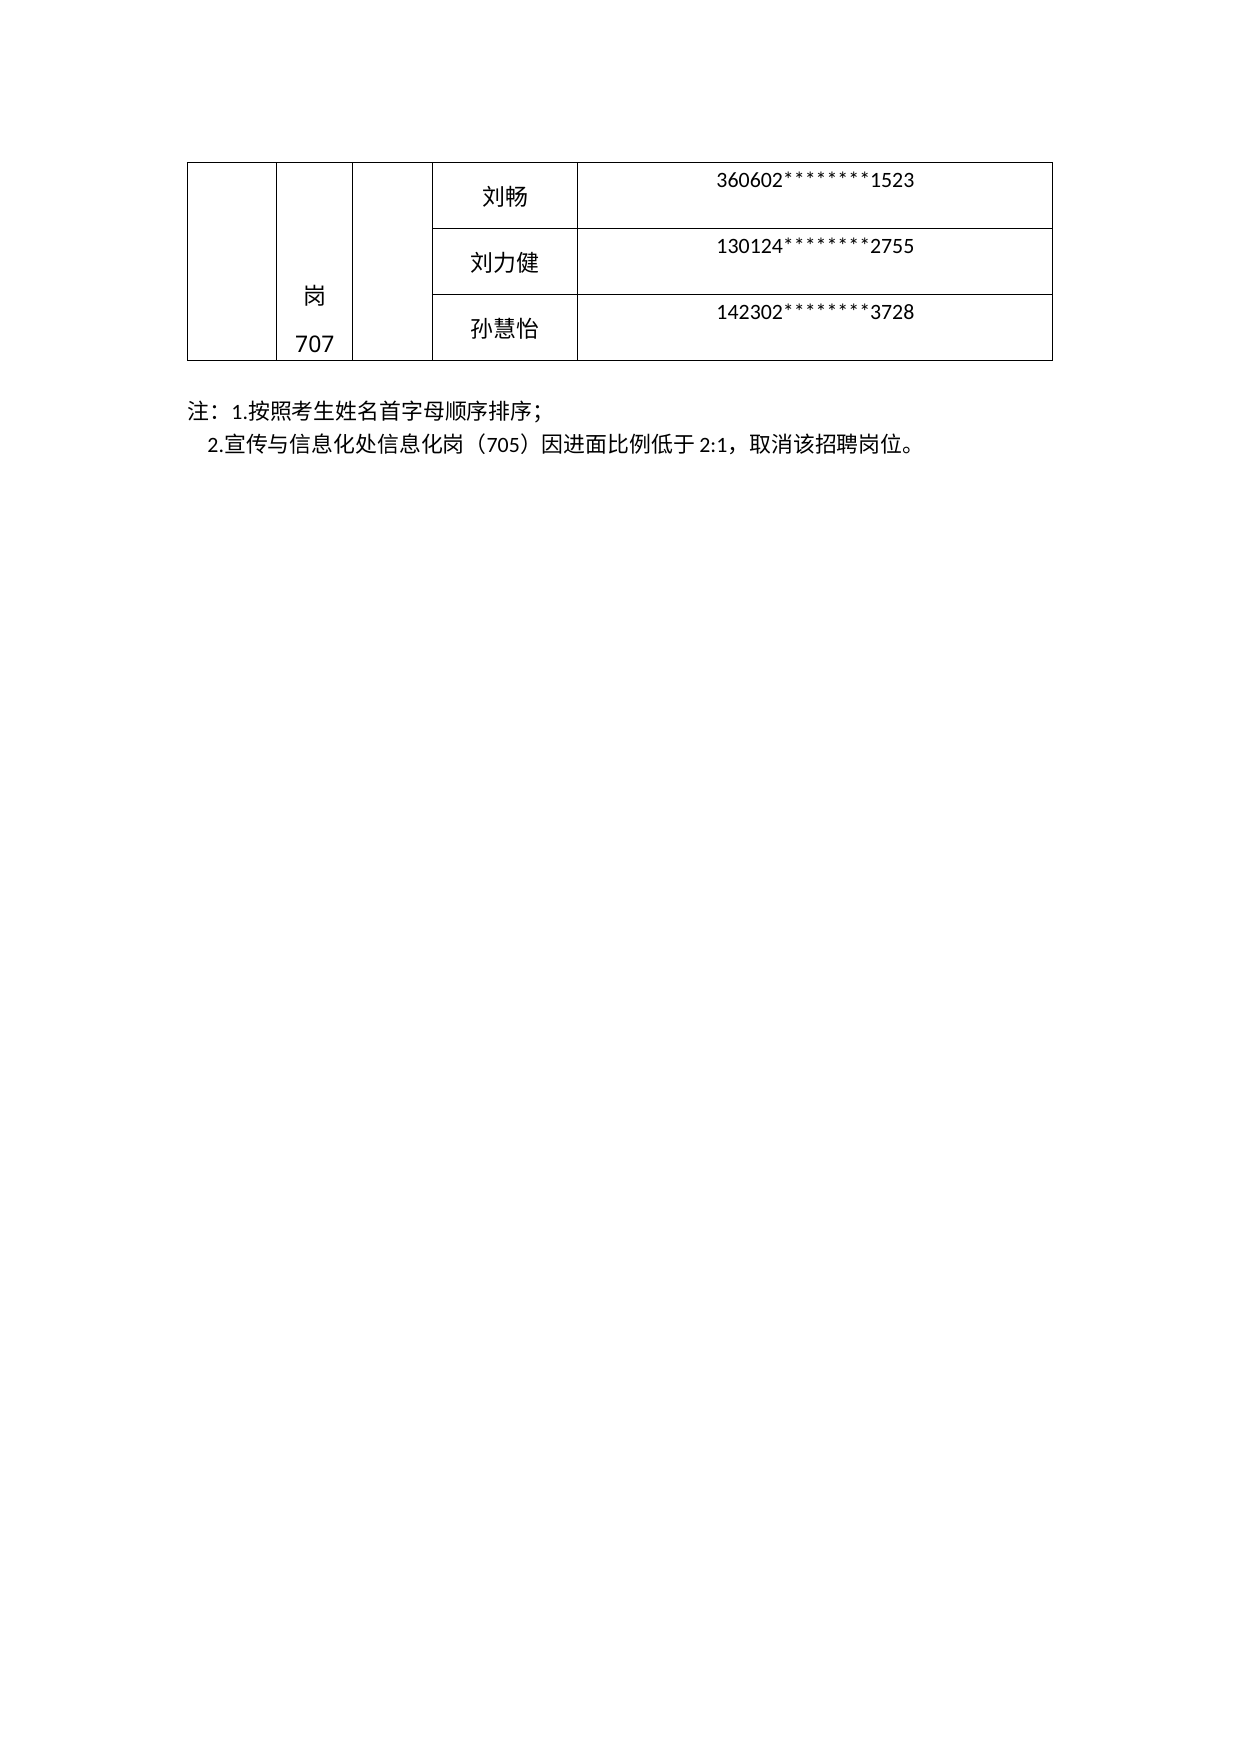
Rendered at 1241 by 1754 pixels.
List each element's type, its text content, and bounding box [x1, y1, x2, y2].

table_cell 130124********2755 [578, 229, 1052, 294]
table_cell 刘畅 [433, 163, 577, 228]
table_cell 孙慧怡 [433, 295, 577, 360]
text 2.宣传与信息化处信息化岗（705）因进面比例低于2:1，取消该招聘岗位。 [187, 426, 1053, 459]
table_cell 刘力健 [433, 229, 577, 294]
table_cell 360602********1523 [578, 163, 1052, 228]
text 注：1.按照考生姓名首字母顺序排序； [187, 394, 1053, 426]
table_cell 142302********3728 [578, 295, 1052, 360]
